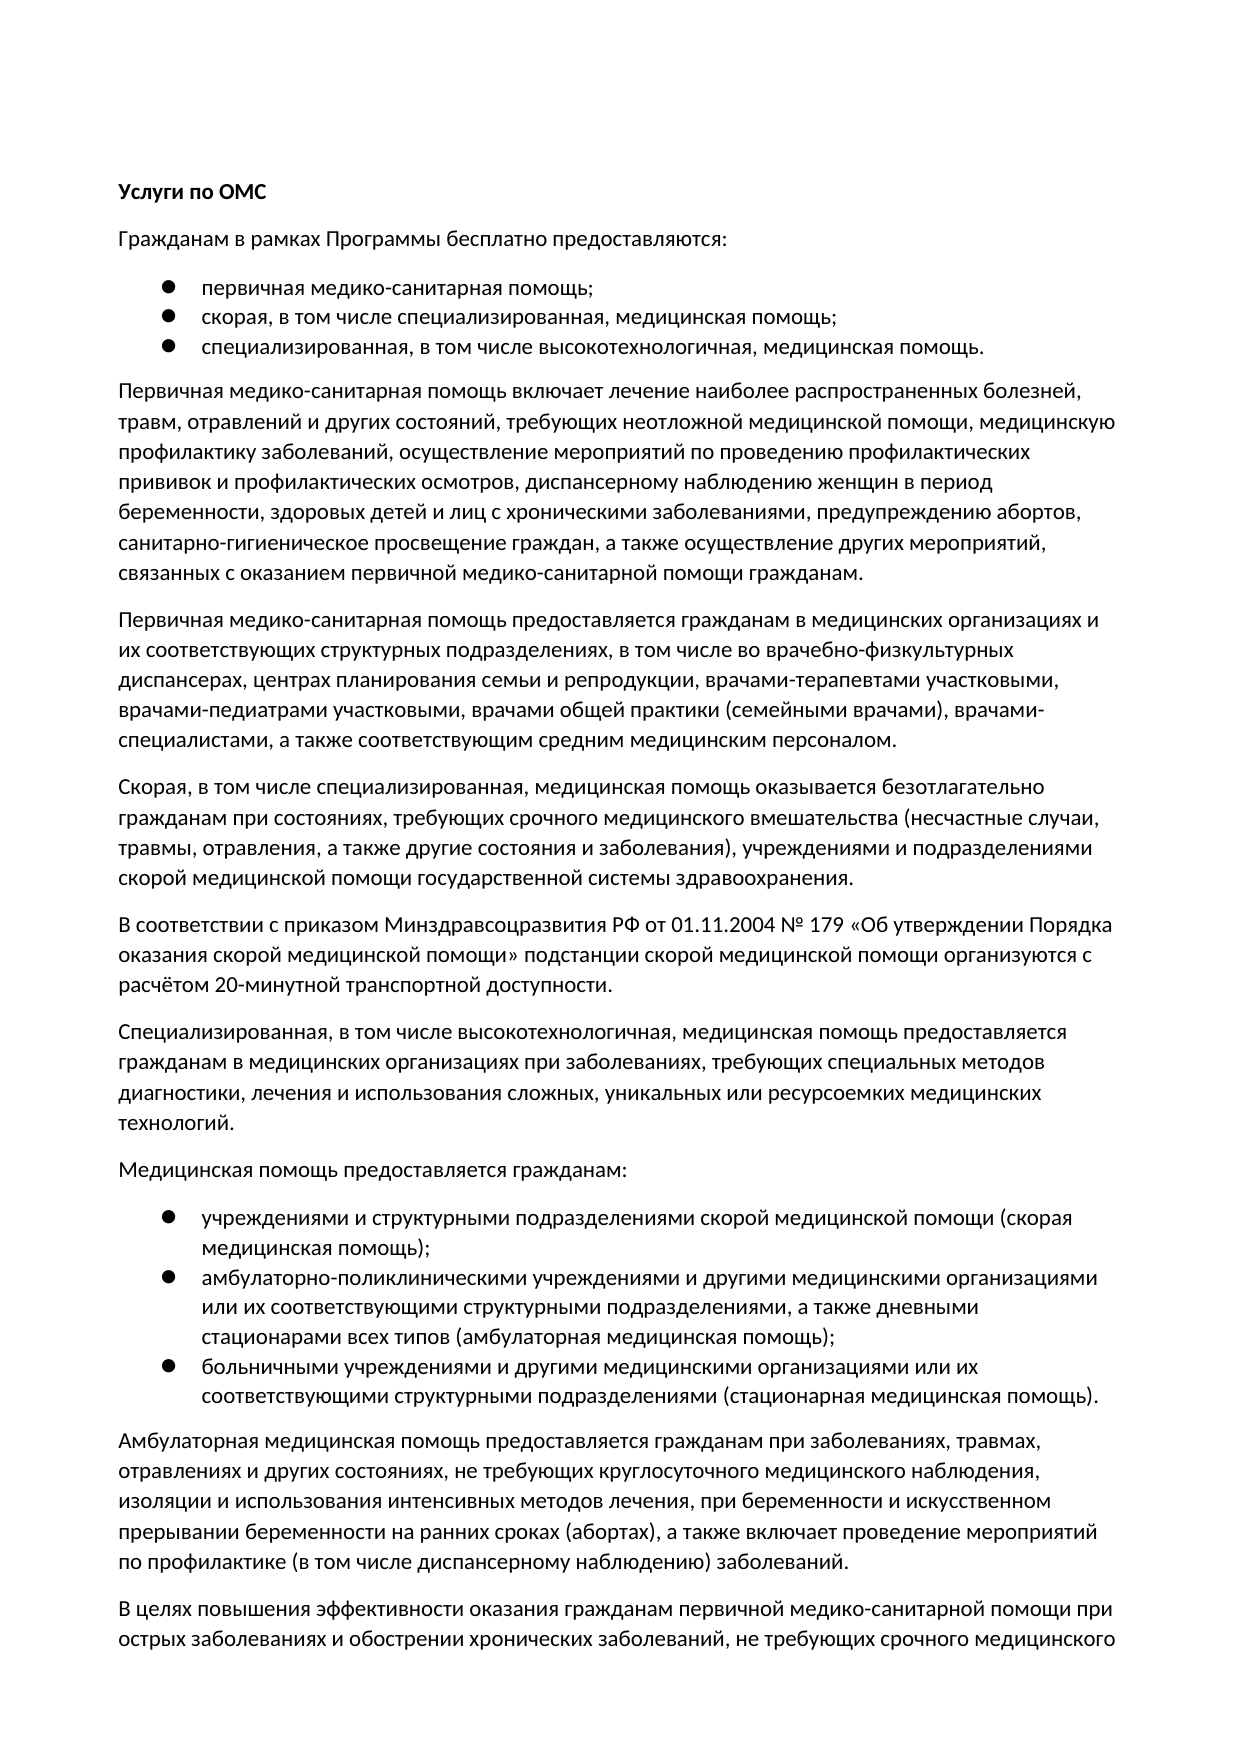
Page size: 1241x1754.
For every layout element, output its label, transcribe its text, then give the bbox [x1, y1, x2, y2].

text Специализированная, в том числе высокотехнологичная, медицинская помощь предоставляется гражданам в медицинских организациях при заболеваниях, требующих специальных методов диагностики, лечения и использования сложных, уникальных или ресурсоемких медицинских технологий. [118, 1017, 1122, 1136]
list амбулаторно-поликлиническими учреждениями и другими медицинскими организациями или их соответствующими структурными подразделениями, а также дневными стационарами всех типов (амбулаторная медицинская помощь); [160, 1261, 1122, 1350]
list учреждениями и структурными подразделениями скорой медицинской помощи (скорая медицинская помощь); [160, 1202, 1122, 1261]
text Первичная медико-санитарная помощь включает лечение наиболее распространенных болезней, травм, отравлений и других состояний, требующих неотложной медицинской помощи, медицинскую профилактику заболеваний, осуществление мероприятий по проведению профилактических прививок и профилактических осмотров, диспансерному наблюдению женщин в период беременности, здоровых детей и лиц с хроническими заболеваниями, предупреждению абортов, санитарно-гигиеническое просвещение граждан, а также осуществление других мероприятий, связанных с оказанием первичной медико-санитарной помощи гражданам. [118, 377, 1122, 586]
text Гражданам в рамках Программы бесплатно предоставляются: [118, 224, 1122, 252]
list специализированная, в том числе высокотехнологичная, медицинская помощь. [160, 330, 1122, 360]
list больничными учреждениями и другими медицинскими организациями или их соответствующими структурными подразделениями (стационарная медицинская помощь). [160, 1350, 1122, 1409]
text Медицинская помощь предоставляется гражданам: [118, 1155, 1122, 1183]
text Услуги по ОМС [118, 177, 1122, 205]
list скорая, в том числе специализированная, медицинская помощь; [160, 301, 1122, 330]
text Амбулаторная медицинская помощь предоставляется гражданам при заболеваниях, травмах, отравлениях и других состояниях, не требующих круглосуточного медицинского наблюдения, изоляции и использования интенсивных методов лечения, при беременности и искусственном прерывании беременности на ранних сроках (абортах), а также включает проведение мероприятий по профилактике (в том числе диспансерному наблюдению) заболеваний. [118, 1426, 1122, 1575]
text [118, 1594, 1122, 1652]
text Скорая, в том числе специализированная, медицинская помощь оказывается безотлагательно гражданам при состояниях, требующих срочного медицинского вмешательства (несчастные случаи, травмы, отравления, а также другие состояния и заболевания), учреждениями и подразделениями скорой медицинской помощи государственной системы здравоохранения. [118, 772, 1122, 891]
list первичная медико-санитарная помощь; [160, 271, 1122, 301]
text В соответствии с приказом Минздравсоцразвития РФ от 01.11.2004 № 179 «Об утверждении Порядка оказания скорой медицинской помощи» подстанции скорой медицинской помощи организуются с расчётом 20-минутной транспортной доступности. [118, 910, 1122, 998]
text Первичная медико-санитарная помощь предоставляется гражданам в медицинских организациях и их соответствующих структурных подразделениях, в том числе во врачебно-физкультурных диспансерах, центрах планирования семьи и репродукции, врачами-терапевтами участковыми, врачами-педиатрами участковыми, врачами общей практики (семейными врачами), врачами-специалистами, а также соответствующим средним медицинским персоналом. [118, 605, 1122, 754]
